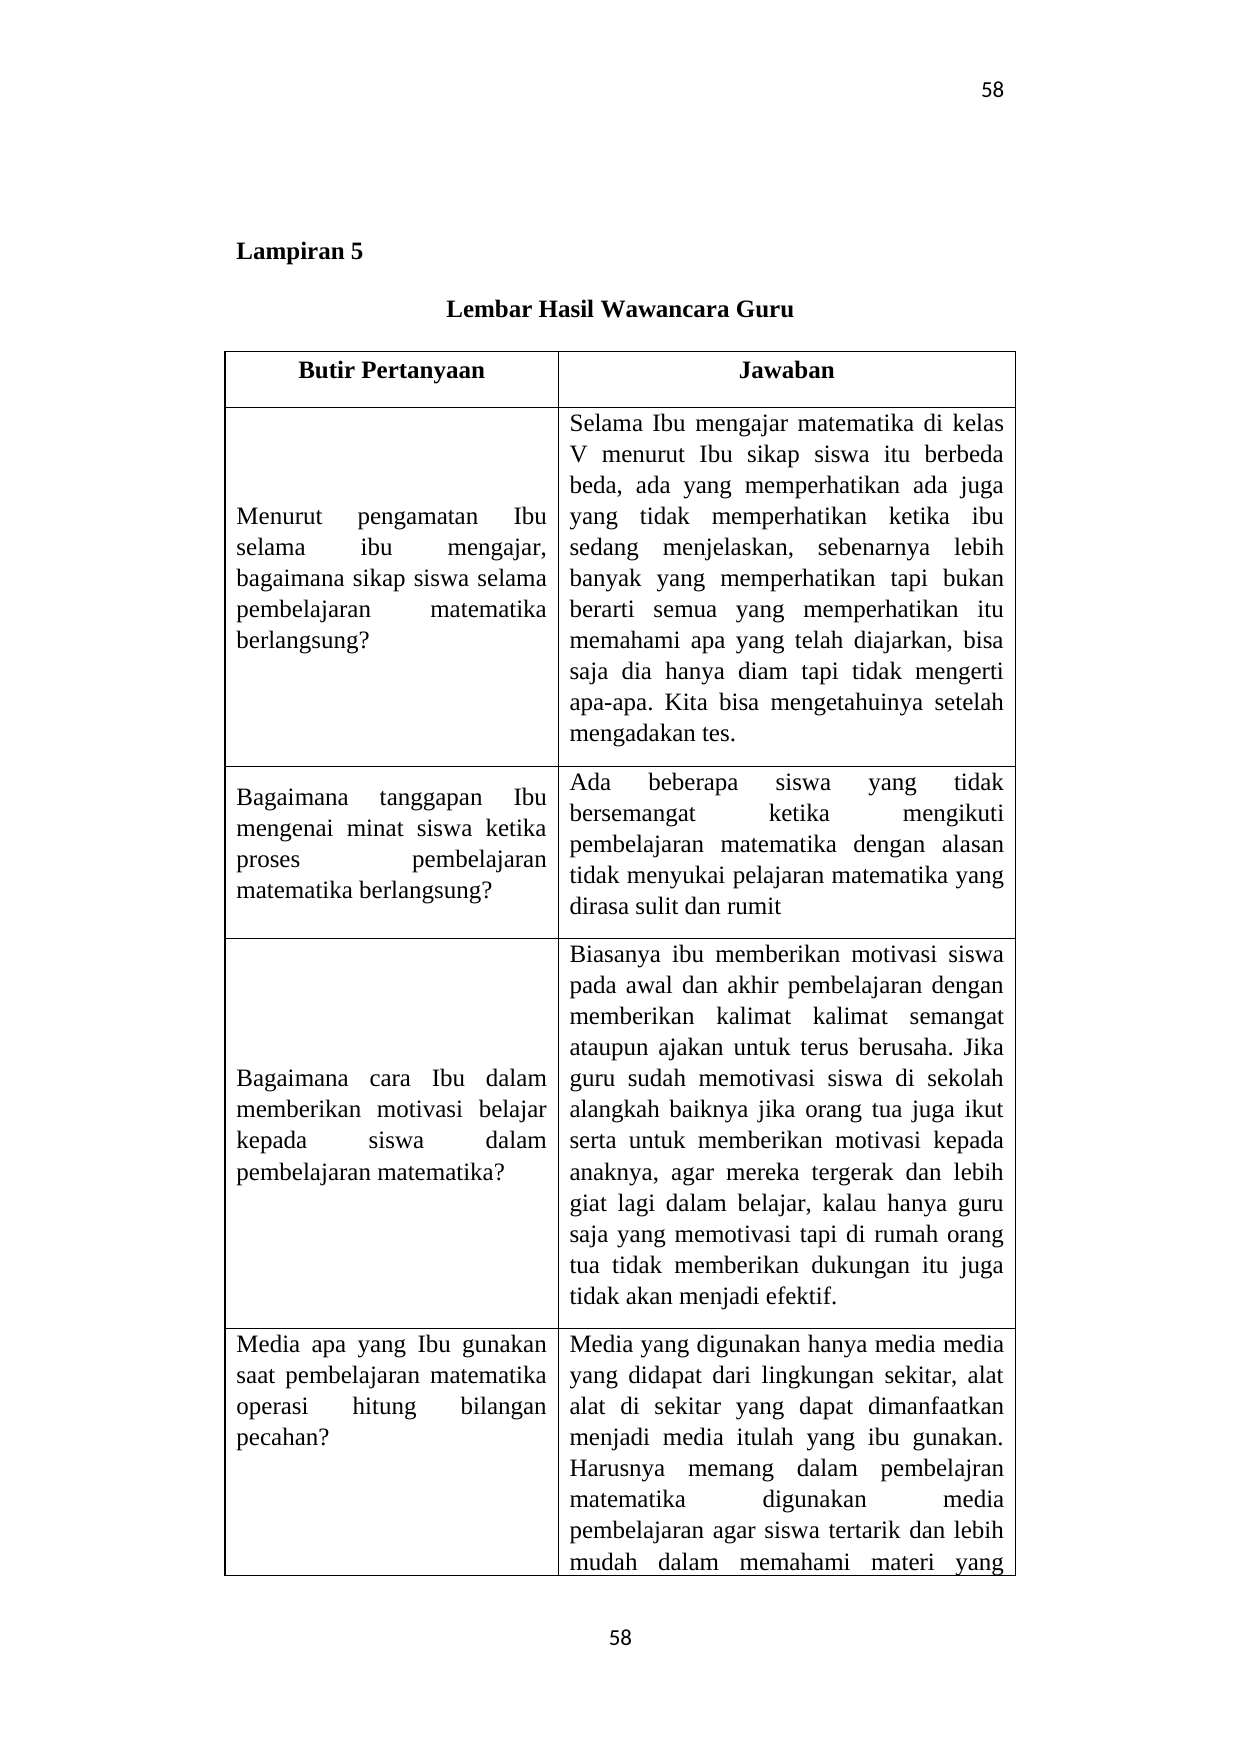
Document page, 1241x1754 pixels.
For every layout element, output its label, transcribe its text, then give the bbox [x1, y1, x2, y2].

table_cell Menurut pengamatan Ibu selama ibu mengajar, bagaimana sikap siswa selama pembelajaran matematika berlangsung? [226, 408, 558, 766]
table_cell Bagaimana cara Ibu dalam memberikan motivasi belajar kepada siswa dalam pembelajaran matematika? [226, 939, 558, 1328]
table_header Butir Pertanyaan [226, 352, 558, 407]
table_cell Ada beberapa siswa yang tidak bersemangat ketika mengikuti pembelajaran matematika dengan alasan tidak menyukai pelajaran matematika yang dirasa sulit dan rumit [559, 767, 1015, 938]
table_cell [559, 1329, 1015, 1575]
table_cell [226, 1329, 558, 1575]
table_cell Biasanya ibu memberikan motivasi siswa pada awal dan akhir pembelajaran dengan memberikan kalimat kalimat semangat ataupun ajakan untuk terus berusaha. Jika guru sudah memotivasi siswa di sekolah alangkah baiknya jika orang tua juga ikut serta untuk memberikan motivasi kepada anaknya, agar mereka tergerak dan lebih giat lagi dalam belajar, kalau hanya guru saja yang memotivasi tapi di rumah orang tua tidak memberikan dukungan itu juga tidak akan menjadi efektif. [559, 939, 1015, 1328]
table_header Jawaban [559, 352, 1015, 407]
text Lembar Hasil Wawancara Guru [236, 294, 1004, 322]
table_cell Bagaimana tanggapan Ibu mengenai minat siswa ketika proses pembelajaran matematika berlangsung? [226, 767, 558, 938]
table_cell Selama Ibu mengajar matematika di kelas V menurut Ibu sikap siswa itu berbeda beda, ada yang memperhatikan ada juga yang tidak memperhatikan ketika ibu sedang menjelaskan, sebenarnya lebih banyak yang memperhatikan tapi bukan berarti semua yang memperhatikan itu memahami apa yang telah diajarkan, bisa saja dia hanya diam tapi tidak mengerti apa-apa. Kita bisa mengetahuinya setelah mengadakan tes. [559, 408, 1015, 766]
list Lampiran 5 [236, 236, 1004, 265]
